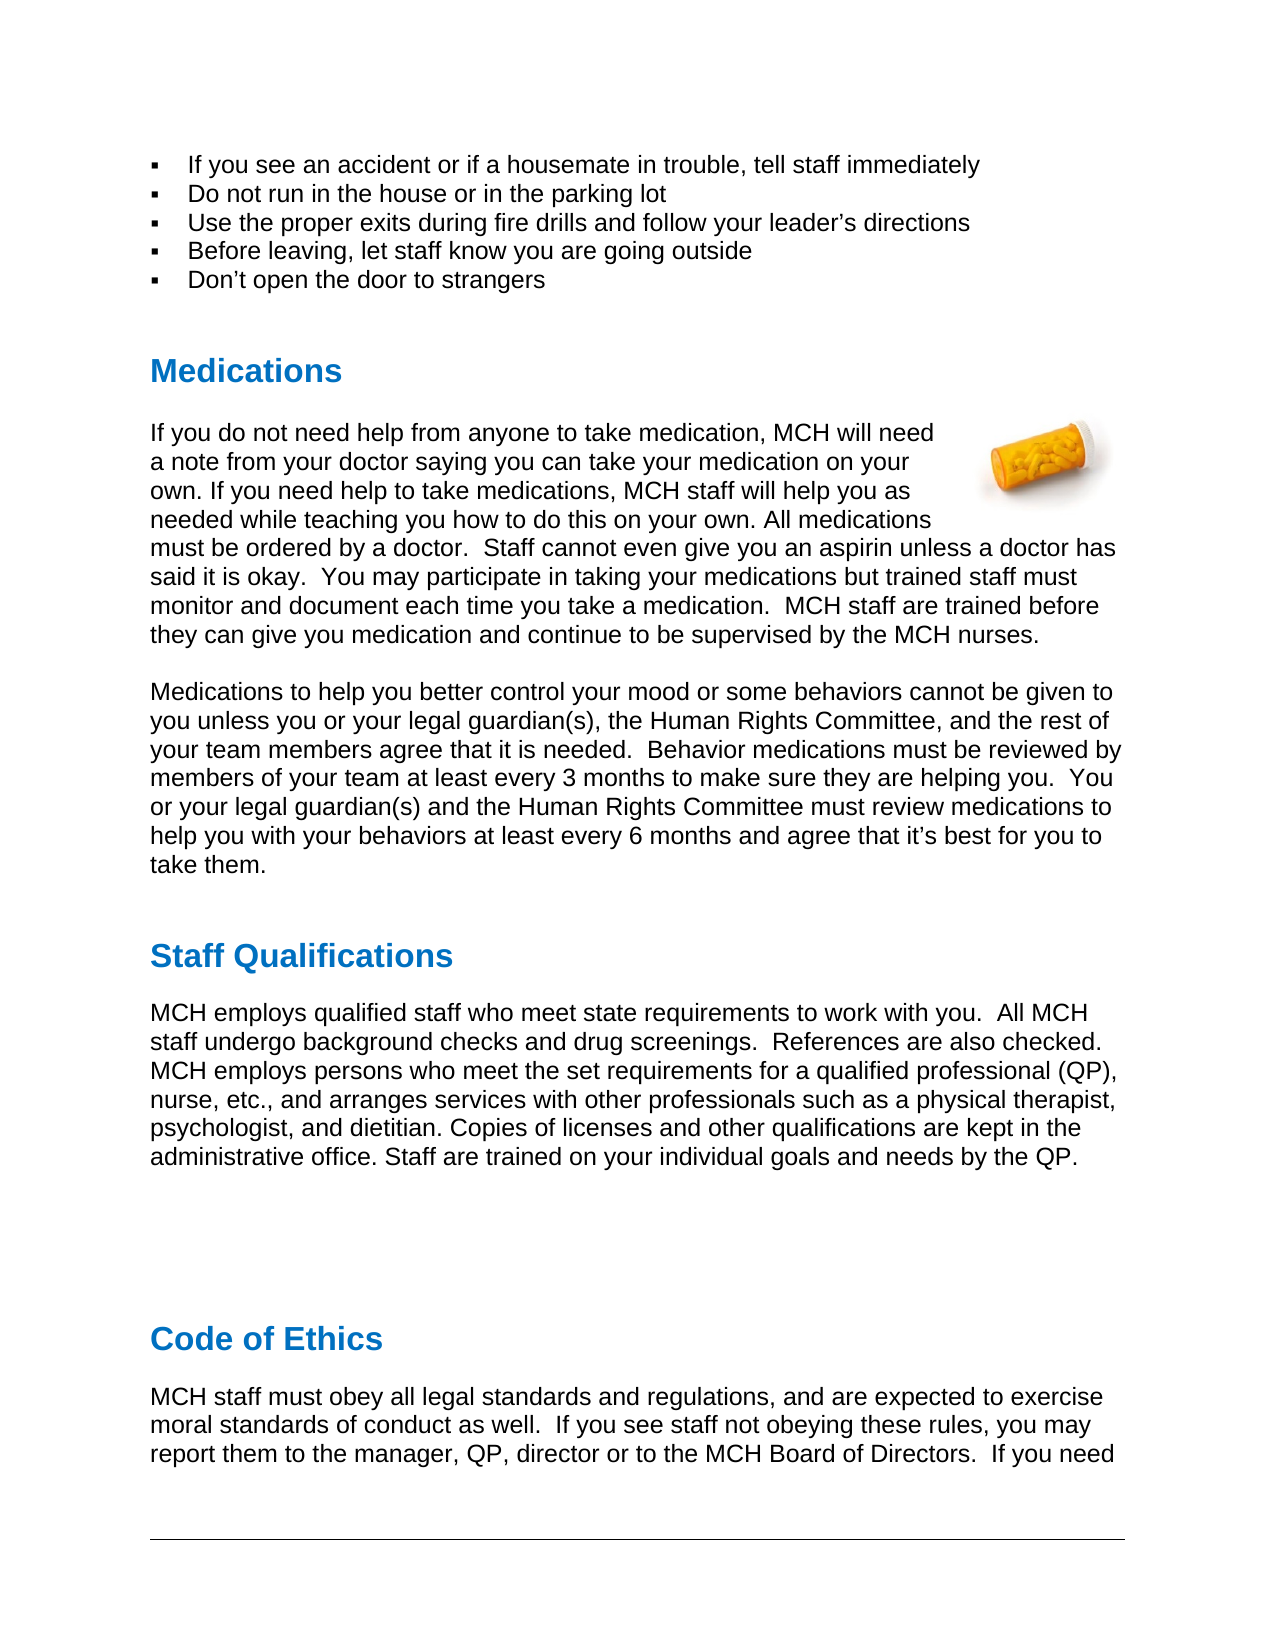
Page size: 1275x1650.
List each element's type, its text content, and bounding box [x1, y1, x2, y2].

picture [961, 384, 1125, 525]
text Code of Ethics [150, 1319, 1125, 1358]
list Don’t open the door to strangers [150, 265, 1125, 294]
text Medications to help you better control your mood or some behaviors cannot be given to you unless you or your legal guardian(s), the Human Rights Committee, and the rest of your team members agree that it is needed. Behavior medications must be reviewed by members of your team at least every 3 months to make sure they are helping you. You or your legal guardian(s) and the Human Rights Committee must review medications to help you with your behaviors at least every 6 months and agree that it’s best for you to take them. [150, 677, 1125, 878]
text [150, 1382, 1125, 1468]
list Before leaving, let staff know you are going outside [150, 236, 1125, 265]
text If you do not need help from anyone to take medication, MCH will need a note from your doctor saying you can take your medication on your own. If you need help to take medications, MCH staff will help you as needed while teaching you how to do this on your own. All medications must be ordered by a doctor. Staff cannot even give you an aspirin unless a doctor has said it is okay. You may participate in taking your medications but trained staff must monitor and document each time you take a medication. MCH staff are trained before they can give you medication and continue to be supervised by the MCH nurses. [150, 418, 1125, 648]
list Use the proper exits during fire drills and follow your leader’s directions [150, 207, 1125, 236]
text MCH employs qualified staff who meet state requirements to work with you. All MCH staff undergo background checks and drug screenings. References are also checked. MCH employs persons who meet the set requirements for a qualified professional (QP), nurse, etc., and arranges services with other professionals such as a physical therapist, psychologist, and dietitian. Copies of licenses and other qualifications are kept in the administrative office. Staff are trained on your individual goals and needs by the QP. [150, 998, 1125, 1171]
list Do not run in the house or in the parking lot [150, 179, 1125, 207]
list If you see an accident or if a housemate in trouble, tell staff immediately [150, 150, 1125, 179]
text Staff Qualifications [150, 936, 1125, 974]
text Medications [150, 351, 1125, 390]
